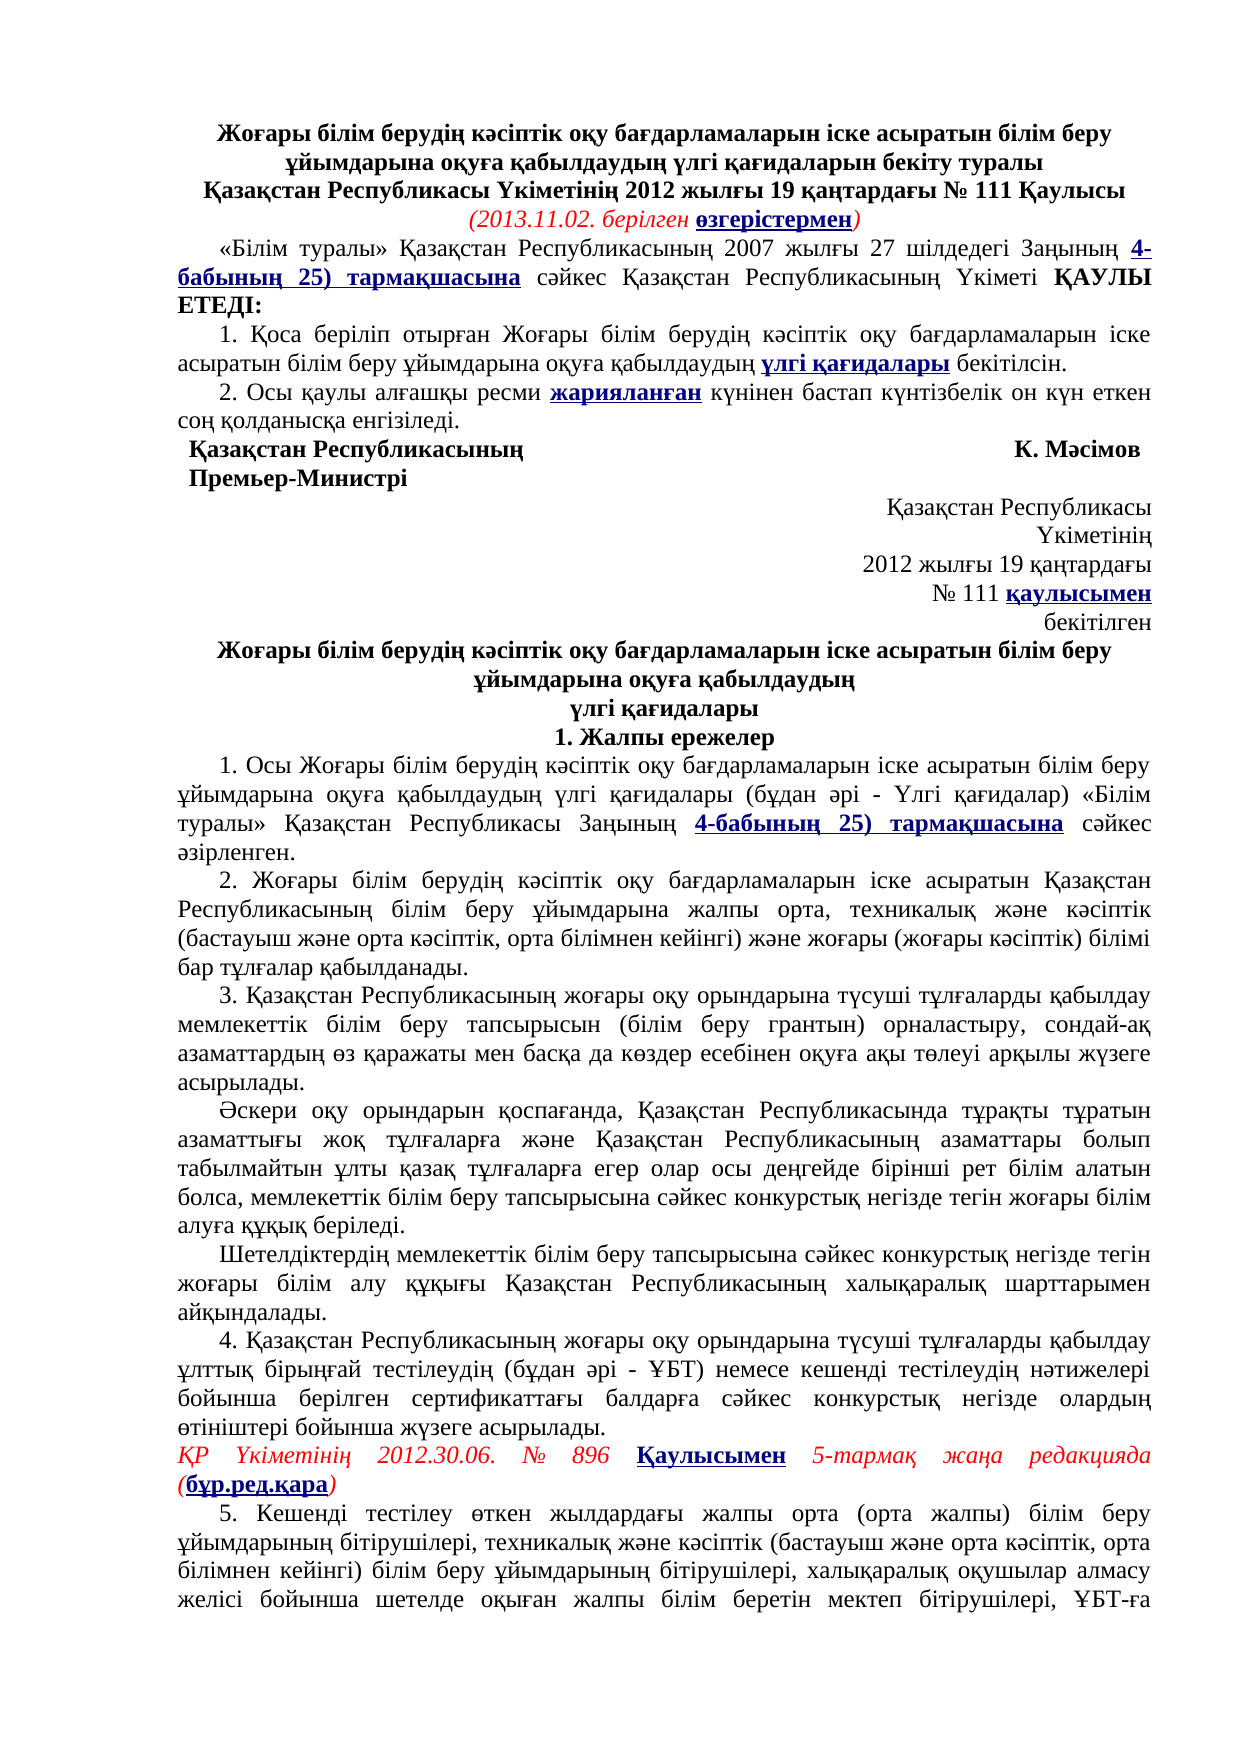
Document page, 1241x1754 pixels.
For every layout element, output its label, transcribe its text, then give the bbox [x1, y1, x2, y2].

text Қазақстан Республикасы [177, 492, 1152, 521]
text ҚР Үкіметінің 2012.30.06. № 896 Қаулысымен 5-тармақ жаңа редакцияда (бұр.ред.қара) [177, 1441, 1152, 1498]
text үлгі қағидалары [177, 693, 1152, 722]
text Үкіметінің [177, 521, 1152, 549]
text бекітілген [177, 607, 1152, 636]
text Жоғары білім берудің кәсіптік оқу бағдарламаларын іске асыратын білім беру ұйымдарына оқуға қабылдаудың үлгі қағидаларын бекіту туралы Қазақстан Республикасы Үкіметінің 2012 жылғы 19 қаңтардағы № 111 Қаулысы [177, 118, 1152, 204]
text Шетелдіктердің мемлекеттік білім беру тапсырысына сәйкес конкурстық негізде тегін жоғары білім алу құқығы Қазақстан Республикасының халықаралық шарттарымен айқындалады. [177, 1239, 1152, 1326]
text 4. Қазақстан Республикасының жоғары оқу орындарына түсуші тұлғаларды қабылдау ұлттық бірыңғай тестілеудің (бұдан әрі - ҰБТ) немесе кешенді тестілеудің нәтижелері бойынша берілген сертификаттағы балдарға сәйкес конкурстық негізде олардың өтініштері бойынша жүзеге асырылады. [177, 1326, 1152, 1441]
text 2. Жоғары білім берудің кәсіптік оқу бағдарламаларын іске асыратын Қазақстан Республикасының білім беру ұйымдарына жалпы орта, техникалық және кәсіптік (бастауыш және орта кәсіптік, орта білімнен кейінгі) және жоғары (жоғары кәсіптік) білімі бар тұлғалар қабылданады. [177, 866, 1152, 981]
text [177, 1498, 1152, 1613]
text № 111 қаулысымен [177, 578, 1152, 607]
text Жоғары білім берудің кәсіптік оқу бағдарламаларын іске асыратын білім беру ұйымдарына оқуға қабылдаудың [177, 636, 1152, 693]
text 1. Осы Жоғары білім берудің кәсіптік оқу бағдарламаларын іске асыратын білім беру ұйымдарына оқуға қабылдаудың үлгі қағидалары (бұдан әрі - Үлгі қағидалар) «Білім туралы» Қазақстан Республикасы Заңының 4-бабының 25) тармақшасына сәйкес әзірленген. [177, 751, 1152, 866]
text Әскери оқу орындарын қоспағанда, Қазақстан Республикасында тұрақты тұратын азаматтығы жоқ тұлғаларға және Қазақстан Республикасының азаматтары болып табылмайтын ұлты қазақ тұлғаларға егер олар осы деңгейде бірінші рет білім алатын болса, мемлекеттік білім беру тапсырысына сәйкес конкурстық негізде тегін жоғары білім алуға құқық беріледі. [177, 1096, 1152, 1239]
text 1. Қоса беріліп отырған Жоғары білім берудің кәсіптік оқу бағдарламаларын іске асыратын білім беру ұйымдарына оқуға қабылдаудың үлгі қағидалары бекітілсін. [177, 319, 1152, 377]
text (2013.11.02. берілген өзгерістермен) [177, 204, 1152, 233]
table_header К. Мәсімов [664, 434, 1152, 492]
text 1. Жалпы ережелер [177, 722, 1152, 751]
text 2. Осы қаулы алғашқы ресми жарияланған күнінен бастап күнтізбелік он күн еткен соң қолданысқа енгізіледі. [177, 377, 1152, 434]
text «Білім туралы» Қазақстан Республикасының 2007 жылғы 27 шілдедегі Заңының 4-бабының 25) тармақшасына сәйкес Қазақстан Республикасының Үкіметі ҚАУЛЫ ЕТЕДІ: [177, 233, 1152, 319]
text 2012 жылғы 19 қаңтардағы [177, 549, 1152, 578]
table_header Қазақстан Республикасының Премьер-Министрі [177, 434, 664, 492]
text 3. Қазақстан Республикасының жоғары оқу орындарына түсуші тұлғаларды қабылдау мемлекеттік білім беру тапсырысын (білім беру грантын) орналастыру, сондай-ақ азаматтардың өз қаражаты мен басқа да көздер есебінен оқуға ақы төлеуі арқылы жүзеге асырылады. [177, 981, 1152, 1096]
